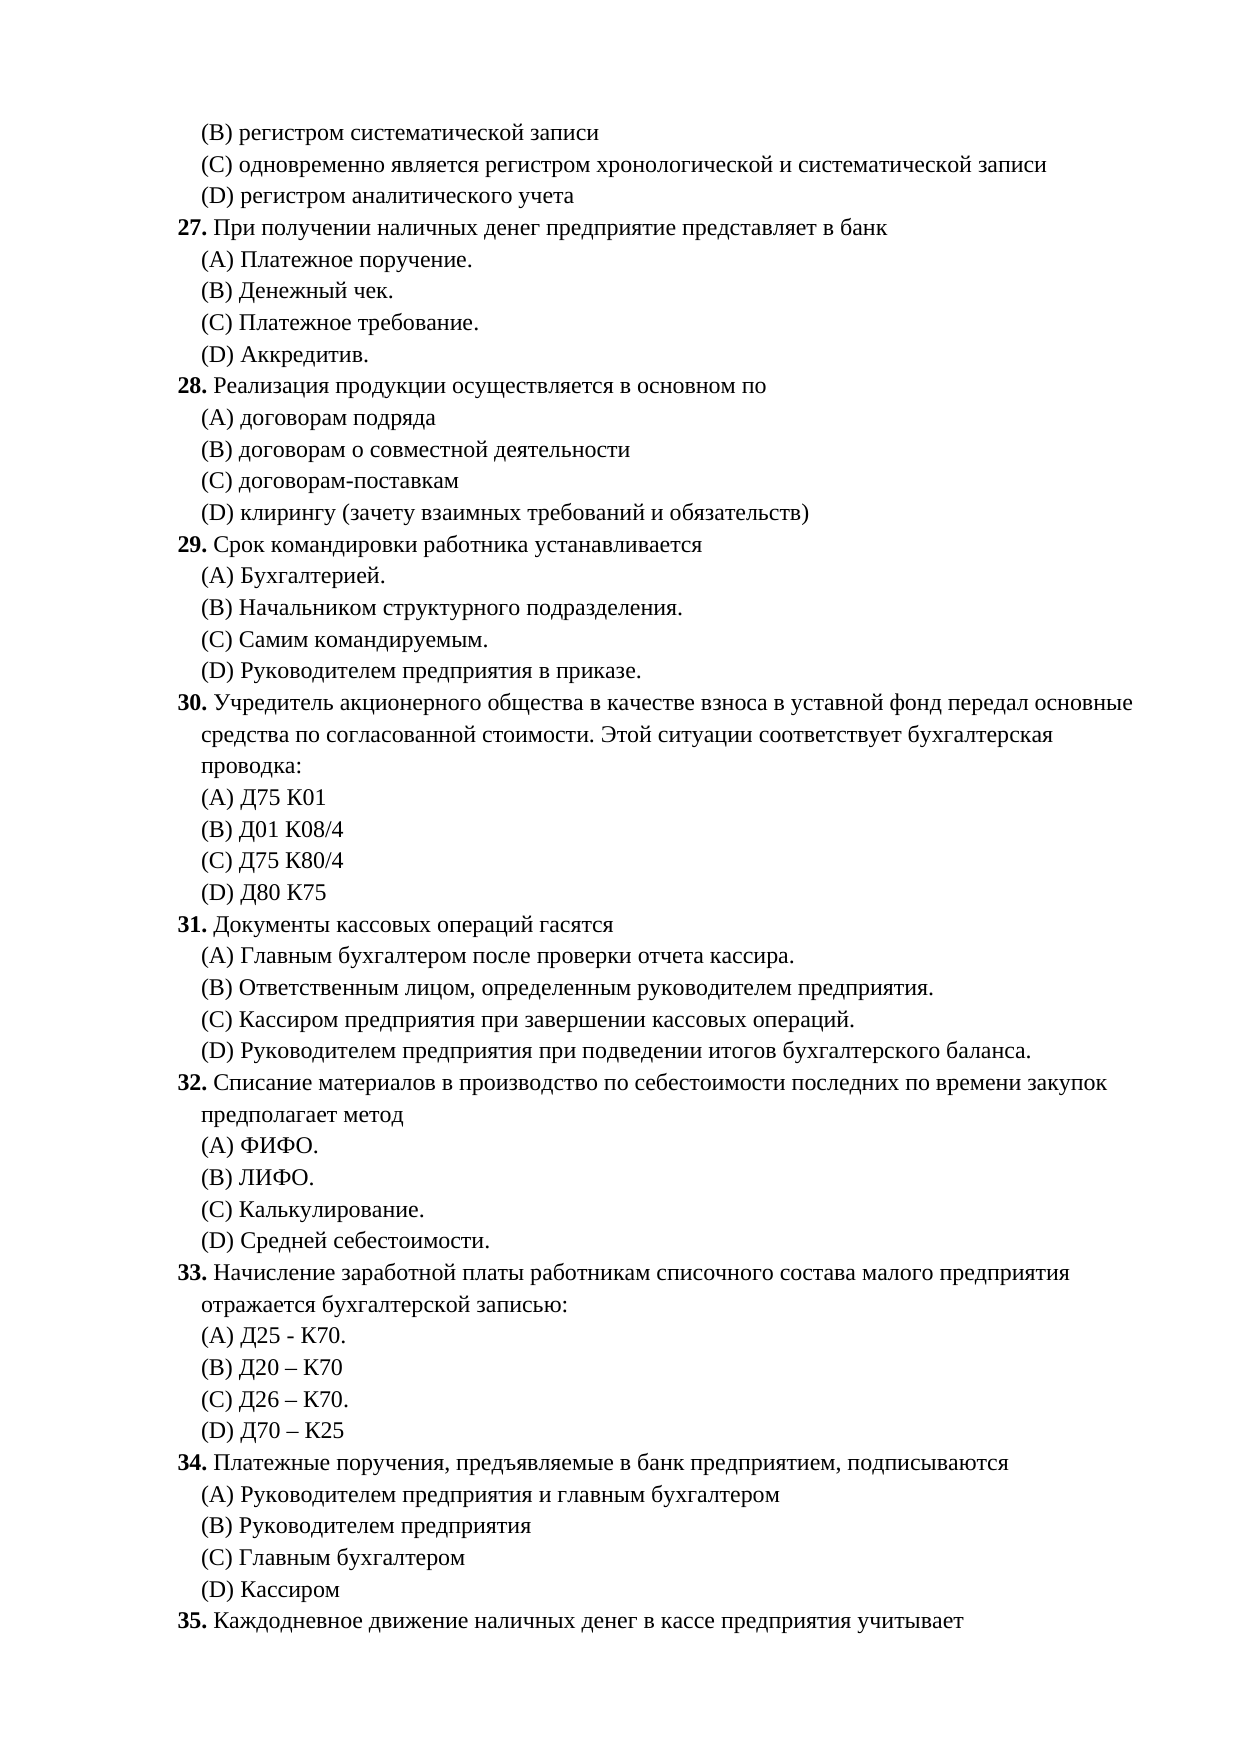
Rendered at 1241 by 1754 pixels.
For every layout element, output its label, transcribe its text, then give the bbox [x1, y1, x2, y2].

list клирингу (зачету взаимных требований и обязательств) [201, 498, 1152, 526]
list При получении наличных денег предприятие представляет в банк [177, 213, 1152, 241]
list Начисление заработной платы работникам списочного состава малого предприятия отражается бухгалтерской записью: [177, 1258, 1152, 1317]
list Кассиром [201, 1575, 1152, 1602]
list Калькулирование. [201, 1195, 1152, 1222]
list Руководителем предприятия в приказе. [201, 656, 1152, 684]
list договорам о совместной деятельности [201, 435, 1152, 462]
list одновременно является регистром хронологической и систематической записи [201, 150, 1152, 177]
list ФИФО. [201, 1131, 1152, 1159]
list Д26 – К70. [201, 1385, 1152, 1412]
list Д20 – К70 [201, 1353, 1152, 1381]
list Денежный чек. [201, 276, 1152, 304]
list Аккредитив. [201, 340, 1152, 367]
list Д25 - К70. [201, 1321, 1152, 1349]
list Документы кассовых операций гасятся [177, 910, 1152, 937]
list Д75 К80/4 [201, 846, 1152, 874]
list Учредитель акционерного общества в качестве взноса в уставной фонд передал основные средства по согласованной стоимости. Этой ситуации соответствует бухгалтерская проводка: [177, 688, 1152, 779]
list Срок командировки работника устанавливается [177, 530, 1152, 557]
list Платежное поручение. [201, 245, 1152, 272]
list Кассиром предприятия при завершении кассовых операций. [201, 1005, 1152, 1032]
list Платежное требование. [201, 308, 1152, 336]
list Самим командируемым. [201, 625, 1152, 652]
list Начальником структурного подразделения. [201, 593, 1152, 621]
list Д75 К01 [201, 783, 1152, 811]
list Платежные поручения, предъявляемые в банк предприятием, подписываются [177, 1448, 1152, 1476]
list договорам подряда [201, 403, 1152, 431]
list Д80 К75 [201, 878, 1152, 906]
list Списание материалов в производство по себестоимости последних по времени закупок предполагает метод [177, 1068, 1152, 1127]
list регистром систематической записи [201, 118, 1152, 146]
list регистром аналитического учета [201, 181, 1152, 209]
list Д01 К08/4 [201, 815, 1152, 842]
list Бухгалтерией. [201, 561, 1152, 589]
list Главным бухгалтером после проверки отчета кассира. [201, 941, 1152, 969]
list Каждодневное движение наличных денег в кассе предприятия учитывает [177, 1606, 1152, 1634]
list Д70 – К25 [201, 1416, 1152, 1444]
list Руководителем предприятия при подведении итогов бухгалтерского баланса. [201, 1036, 1152, 1064]
list Средней себестоимости. [201, 1226, 1152, 1254]
list Главным бухгалтером [201, 1543, 1152, 1571]
list Реализация продукции осуществляется в основном по [177, 371, 1152, 399]
list Руководителем предприятия и главным бухгалтером [201, 1480, 1152, 1507]
list Руководителем предприятия [201, 1511, 1152, 1539]
list Ответственным лицом, определенным руководителем предприятия. [201, 973, 1152, 1001]
list ЛИФО. [201, 1163, 1152, 1191]
list договорам-поставкам [201, 466, 1152, 494]
